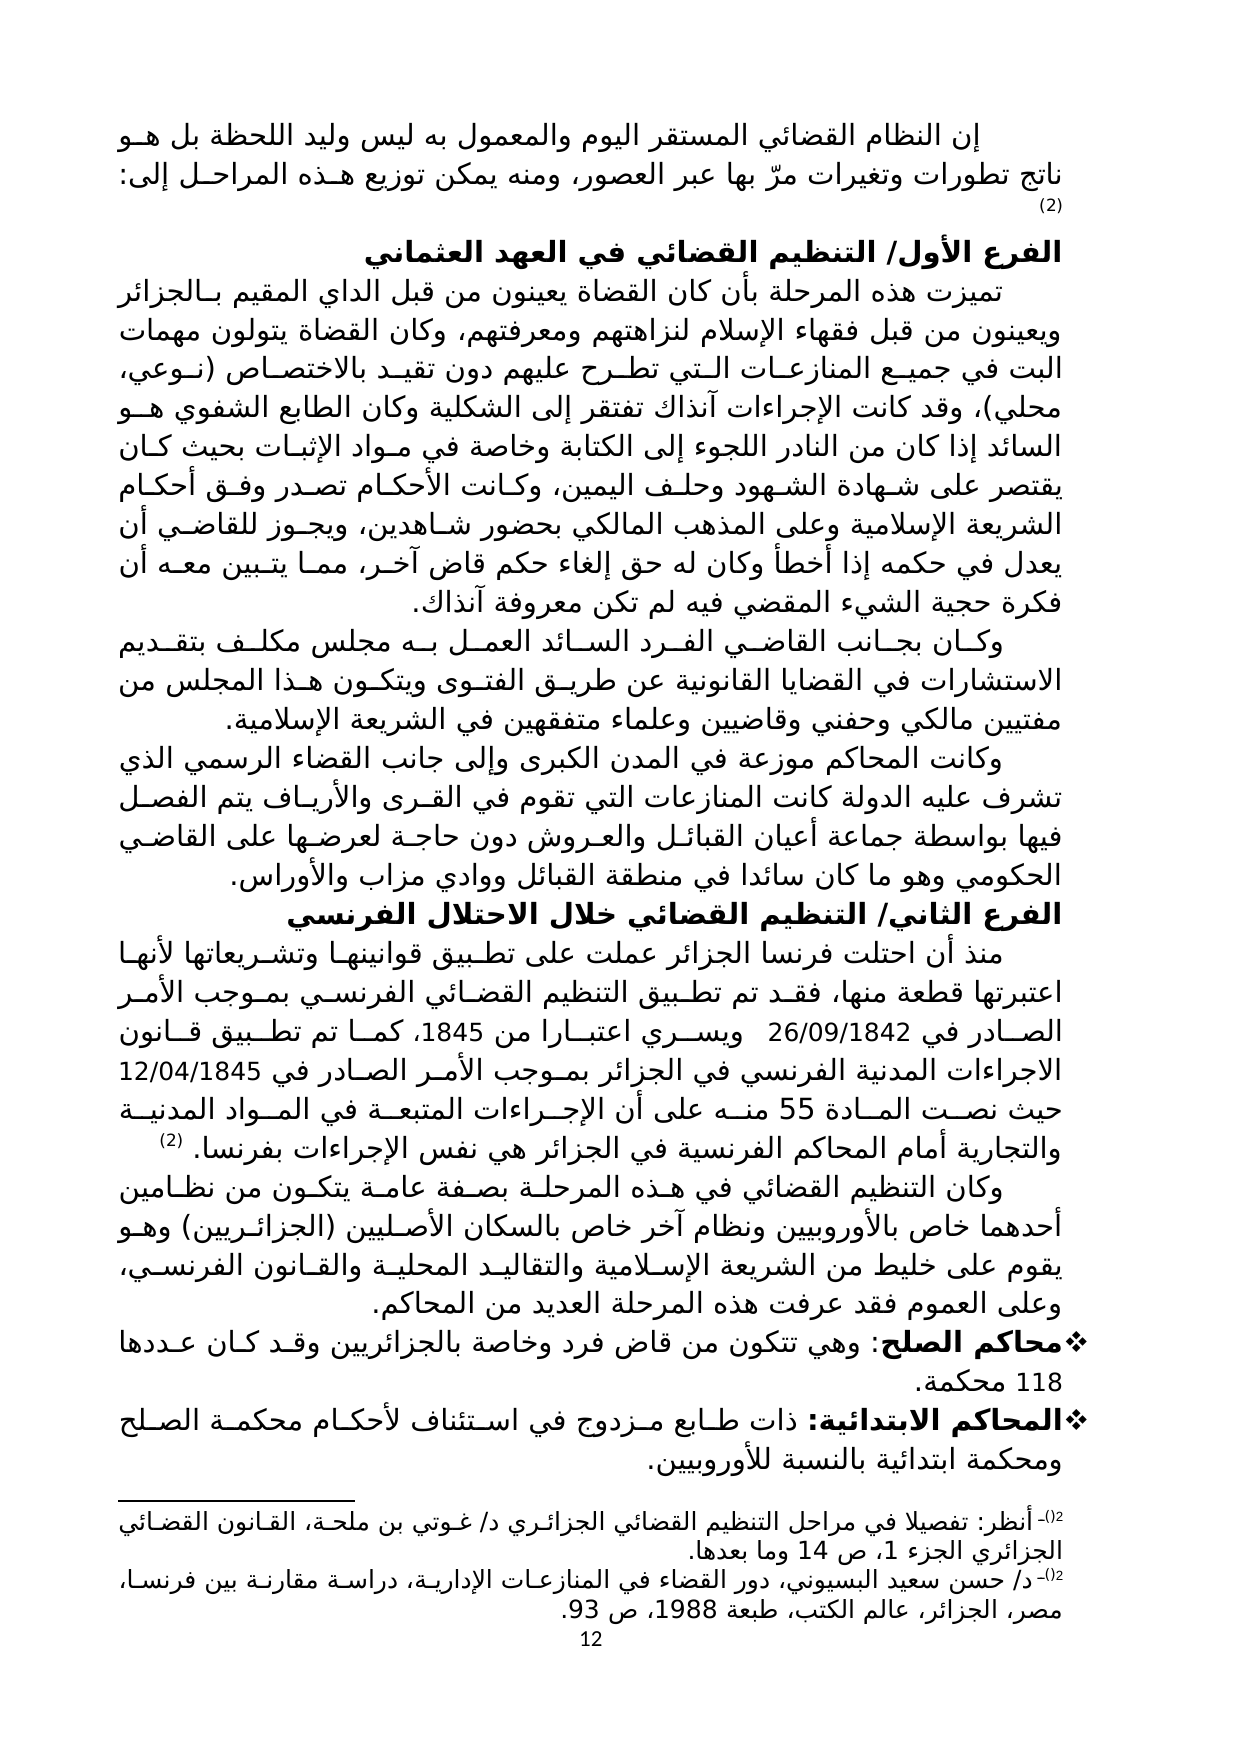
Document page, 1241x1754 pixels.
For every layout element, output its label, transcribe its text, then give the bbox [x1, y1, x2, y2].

text إن النظام القضائي المستقر اليوم والمعمول به ليس وليد اللحظة بل هو ناتج تطورات وتغيرات مرّ بها عبر العصور، ومنه يمكن توزيع هذه المراحل إلى: () [118, 118, 1063, 230]
list محاكم الصلح: وهي تتكون من قاض فرد وخاصة بالجزائريين وقد كان عددها 118 محكمة. [118, 1326, 1063, 1399]
text منذ أن احتلت فرنسا الجزائر عملت على تطبيق قوانينها وتشريعاتها لأنها اعتبرتها قطعة منها، فقد تم تطبيق التنظيم القضائي الفرنسي بموجب الأمر الصادر في 26/09/1842 ويسري اعتبارا من 1845، كما تم تطبيق قانون الاجراءات المدنية الفرنسي في الجزائر بموجب الأمر الصادر في 12/04/1845 حيث نصت المادة 55 منه على أن الإجراءات المتبعة في المواد المدنية والتجارية أمام المحاكم الفرنسية في الجزائر هي نفس الإجراءات بفرنسا. () [118, 936, 1063, 1165]
text وكان التنظيم القضائي في هذه المرحلة بصفة عامة يتكون من نظامين أحدهما خاص بالأوروبيين ونظام آخر خاص بالسكان الأصليين (الجزائريين) وهو يقوم على خليط من الشريعة الإسلامية والتقاليد المحلية والقانون الفرنسي، وعلى العموم فقد عرفت هذه المرحلة العديد من المحاكم. [118, 1170, 1063, 1321]
text الفرع الثاني/ التنظيم القضائي خلال الاحتلال الفرنسي [118, 897, 1063, 931]
list المحاكم الابتدائية: ذات طابع مزدوج في استئناف لأحكام محكمة الصلح ومحكمة ابتدائية بالنسبة للأوروبيين. [118, 1404, 1063, 1477]
text الفرع الأول/ التنظيم القضائي في العهد العثماني [118, 235, 1063, 269]
text تميزت هذه المرحلة بأن كان القضاة يعينون من قبل الداي المقيم بالجزائر ويعينون من قبل فقهاء الإسلام لنزاهتهم ومعرفتهم، وكان القضاة يتولون مهمات البت في جميع المنازعات التي تطرح عليهم دون تقيد بالاختصاص (نوعي، محلي)، وقد كانت الإجراءات آنذاك تفتقر إلى الشكلية وكان الطابع الشفوي هو السائد إذا كان من النادر اللجوء إلى الكتابة وخاصة في مواد الإثبات بحيث كان يقتصر على شهادة الشهود وحلف اليمين، وكانت الأحكام تصدر وفق أحكام الشريعة الإسلامية وعلى المذهب المالكي بحضور شاهدين، ويجوز للقاضي أن يعدل في حكمه إذا أخطأ وكان له حق إلغاء حكم قاض آخر، مما يتبين معه أن فكرة حجية الشيء المقضي فيه لم تكن معروفة آنذاك. [118, 274, 1063, 619]
text وكانت المحاكم موزعة في المدن الكبرى وإلى جانب القضاء الرسمي الذي تشرف عليه الدولة كانت المنازعات التي تقوم في القرى والأرياف يتم الفصل فيها بواسطة جماعة أعيان القبائل والعروش دون حاجة لعرضها على القاضي الحكومي وهو ما كان سائدا في منطقة القبائل ووادي مزاب والأوراس. [118, 741, 1063, 892]
text وكان بجانب القاضي الفرد السائد العمل به مجلس مكلف بتقديم الاستشارات في القضايا القانونية عن طريق الفتوى ويتكون هذا المجلس من مفتيين مالكي وحفني وقاضيين وعلماء متفقهين في الشريعة الإسلامية. [118, 624, 1063, 736]
